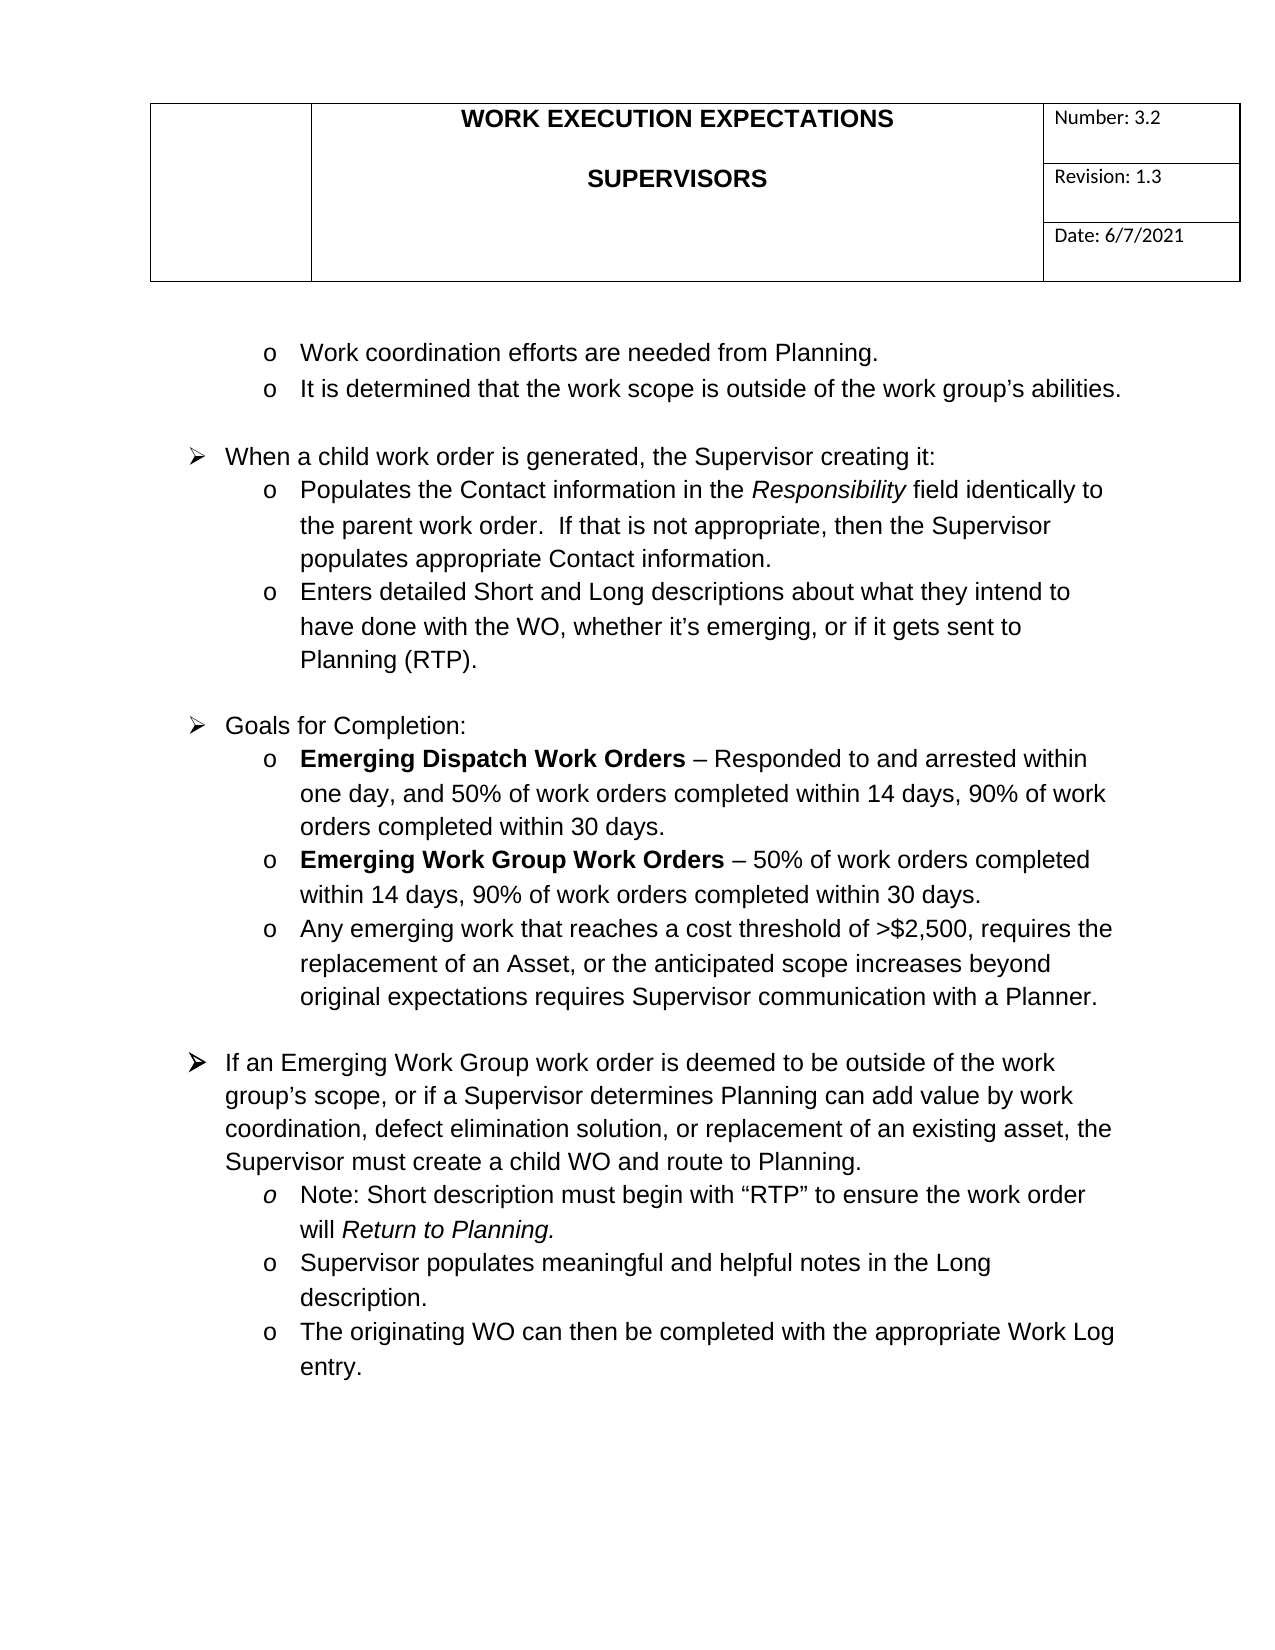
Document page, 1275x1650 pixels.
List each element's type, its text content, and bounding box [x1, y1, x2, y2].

list If an Emerging Work Group work order is deemed to be outside of the work group’s scope, or if a Supervisor determines Planning can add value by work coordination, defect elimination solution, or replacement of an existing asset, the Supervisor must create a child WO and route to Planning. [187, 1048, 1125, 1176]
list Populates the Contact information in the Responsibility field identically to the parent work order. If that is not appropriate, then the Supervisor populates appropriate Contact information. [262, 475, 1125, 572]
list Work coordination efforts are needed from Planning. [262, 338, 1125, 369]
list Supervisor populates meaningful and helpful notes in the Long description. [262, 1248, 1125, 1312]
list Enters detailed Short and Long descriptions about what they intend to have done with the WO, whether it’s emerging, or if it gets sent to Planning (RTP). [262, 577, 1125, 674]
list Emerging Dispatch Work Orders – Responded to and arrested within one day, and 50% of work orders completed within 14 days, 90% of work orders completed within 30 days. [262, 744, 1125, 841]
list It is determined that the work scope is outside of the work group’s abilities. [262, 374, 1125, 405]
list Note: Short description must begin with “RTP” to ensure the work order will Return to Planning. [262, 1180, 1125, 1244]
list The originating WO can then be completed with the appropriate Work Log entry. [262, 1316, 1125, 1380]
list Any emerging work that reaches a cost threshold of >$2,500, requires the replacement of an Asset, or the anticipated scope increases beyond original expectations requires Supervisor communication with a Planner. [262, 913, 1125, 1011]
list When a child work order is generated, the Supervisor creating it: [187, 442, 1125, 471]
list Emerging Work Group Work Orders – 50% of work orders completed within 14 days, 90% of work orders completed within 30 days. [262, 845, 1125, 909]
list Goals for Completion: [187, 711, 1125, 740]
